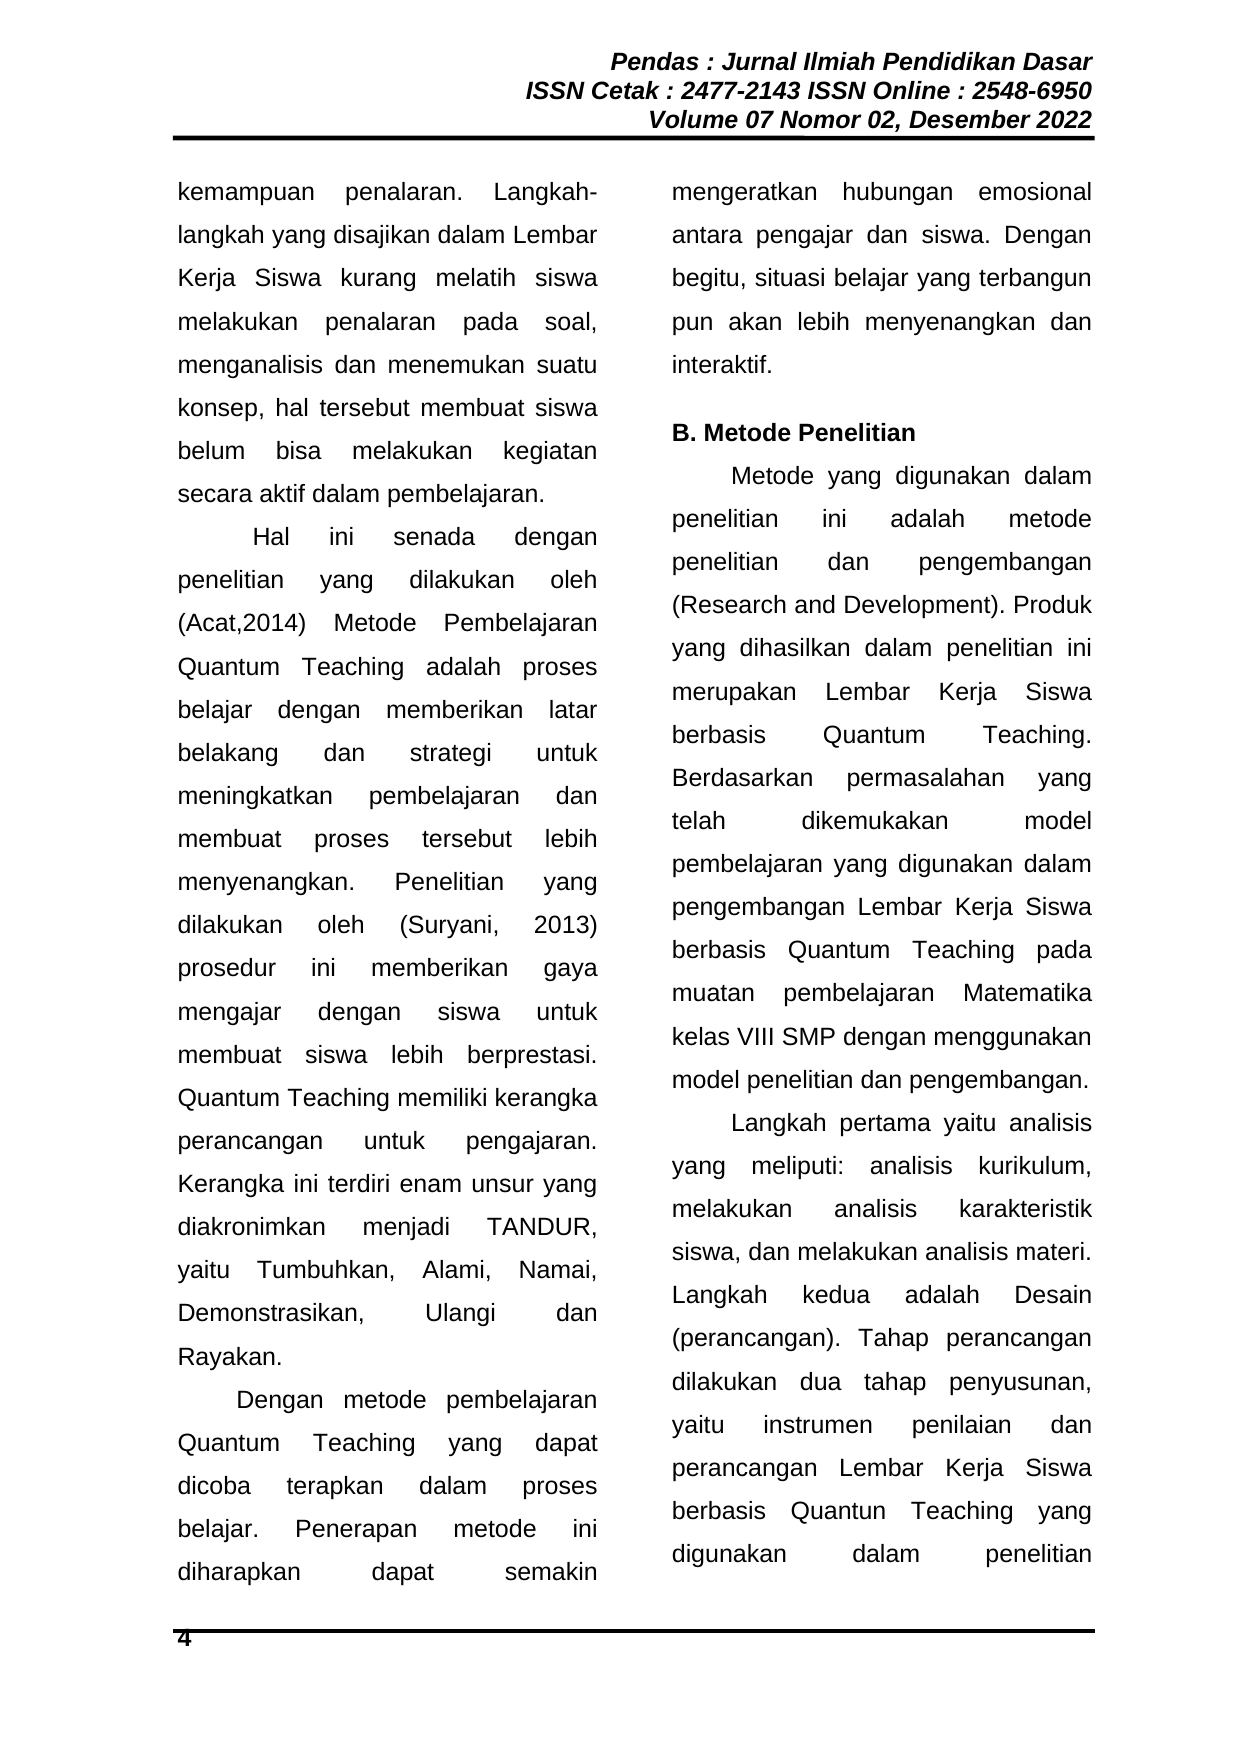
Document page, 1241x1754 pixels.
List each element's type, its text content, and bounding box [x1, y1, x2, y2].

text Dengan metode pembelajaran Quantum Teaching yang dapat dicoba terapkan dalam proses belajar. Penerapan metode ini diharapkan dapat semakin mengeratkan hubungan emosional antara pengajar dan siswa. Dengan begitu, situasi belajar yang terbangun pun akan lebih menyenangkan dan interaktif. [177, 1385, 598, 1586]
list Metode yang digunakan dalam penelitian ini adalah metode penelitian dan pengembangan (Research and Development). Produk yang dihasilkan dalam penelitian ini merupakan Lembar Kerja Siswa berbasis Quantum Teaching. Berdasarkan permasalahan yang telah dikemukakan model pembelajaran yang digunakan dalam pengembangan Lembar Kerja Siswa berbasis Quantum Teaching pada muatan pembelajaran Matematika kelas VIII SMP dengan menggunakan model penelitian dan pengembangan. [672, 461, 1092, 1093]
text Hal ini senada dengan penelitian yang dilakukan oleh (Acat,2014) Metode Pembelajaran Quantum Teaching adalah proses belajar dengan memberikan latar belakang dan strategi untuk meningkatkan pembelajaran dan membuat proses tersebut lebih menyenangkan. Penelitian yang dilakukan oleh (Suryani, 2013) prosedur ini memberikan gaya mengajar dengan siswa untuk membuat siswa lebih berprestasi. Quantum Teaching memiliki kerangka perancangan untuk pengajaran. Kerangka ini terdiri enam unsur yang diakronimkan menjadi TANDUR, yaitu Tumbuhkan, Alami, Namai, Demonstrasikan, Ulangi dan Rayakan. [177, 522, 598, 1370]
text Dengan metode pembelajaran Quantum Teaching yang dapat dicoba terapkan dalam proses belajar. Penerapan metode ini diharapkan dapat semakin mengeratkan hubungan emosional antara pengajar dan siswa. Dengan begitu, situasi belajar yang terbangun pun akan lebih menyenangkan dan interaktif. [672, 177, 1092, 378]
text B. Metode Penelitian [672, 418, 1092, 447]
